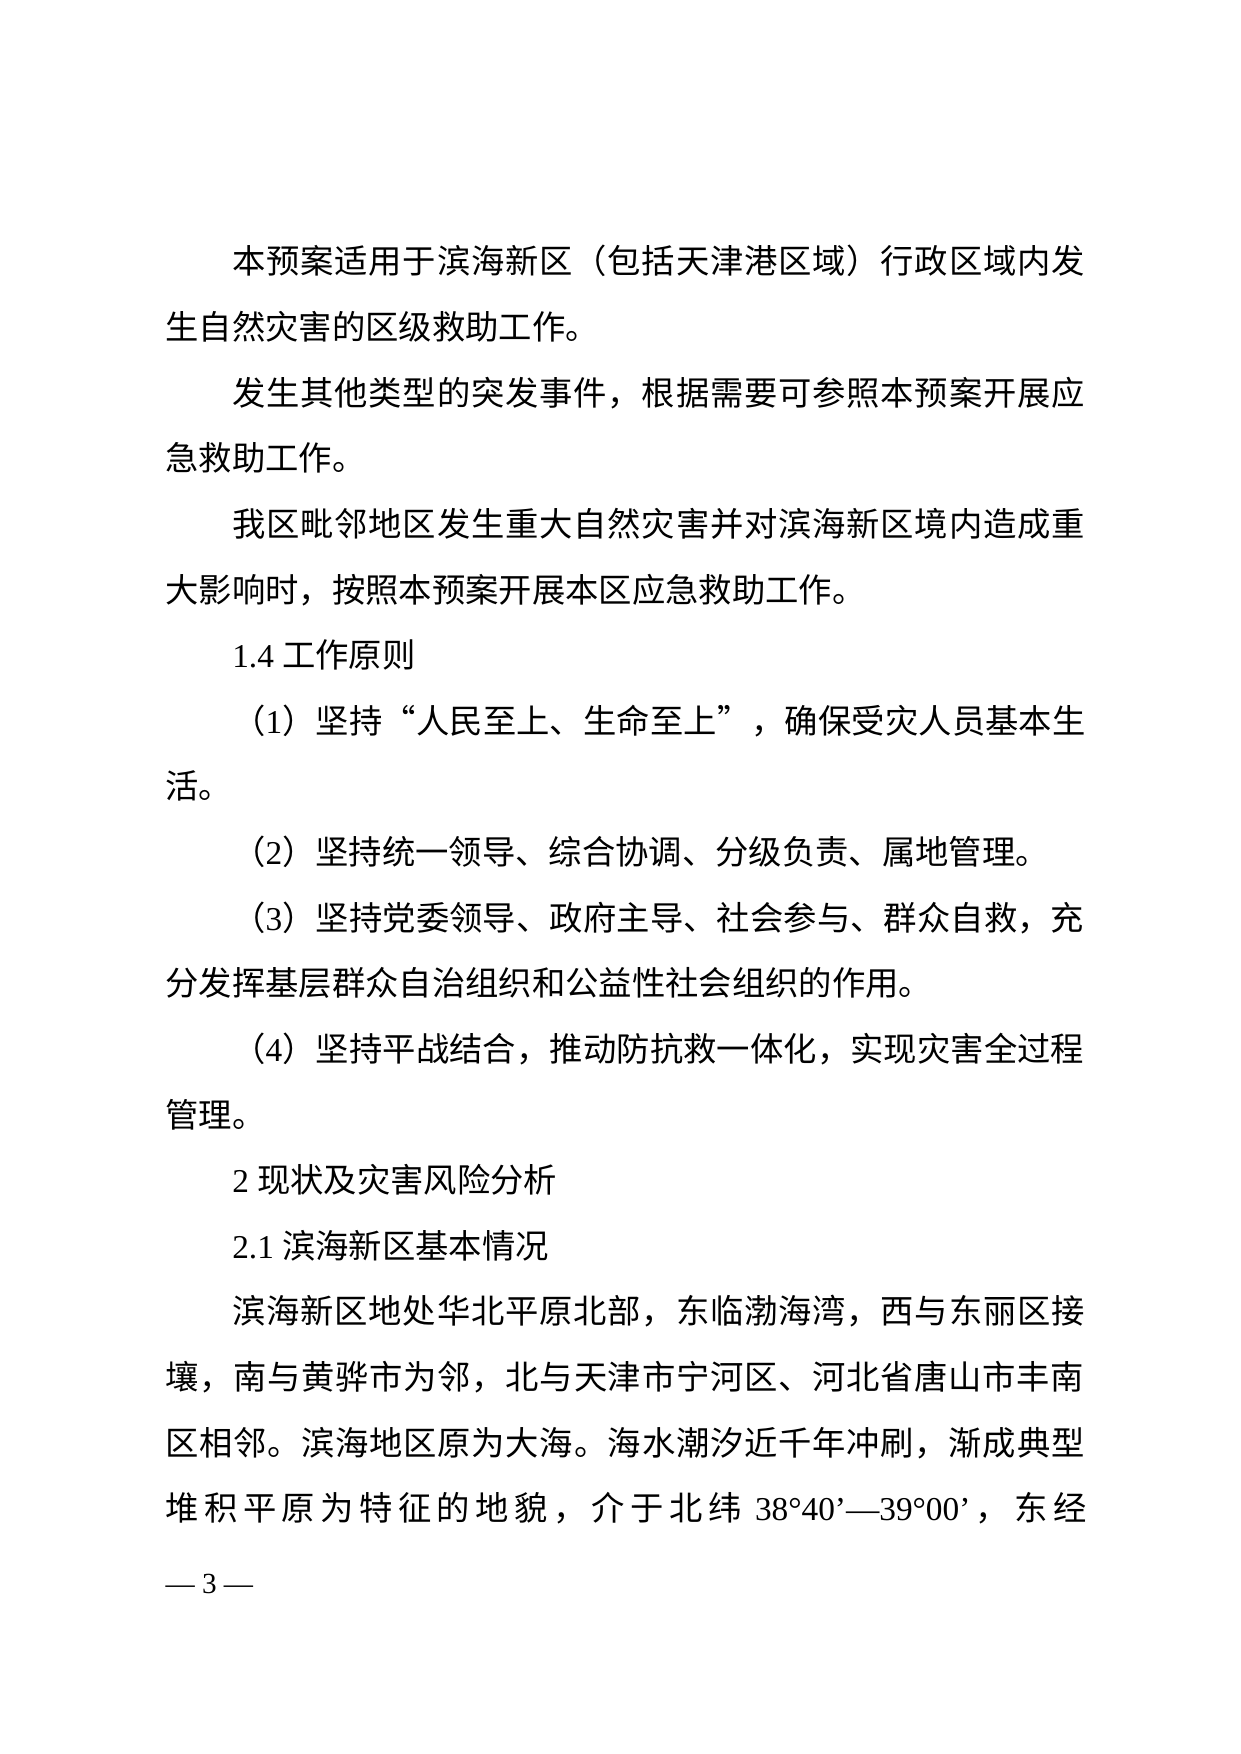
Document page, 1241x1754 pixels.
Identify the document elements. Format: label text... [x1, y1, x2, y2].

list （3）坚持党委领导、政府主导、社会参与、群众自救，充分发挥基层群众自治组织和公益性社会组织的作用。 [165, 883, 1087, 1014]
text （4）坚持平战结合，推动防抗救一体化，实现灾害全过程管理。 [165, 1014, 1087, 1145]
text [165, 1277, 1087, 1539]
text 本预案适用于滨海新区（包括天津港区域）行政区域内发生自然灾害的区级救助工作。 [165, 227, 1087, 358]
text 发生其他类型的突发事件，根据需要可参照本预案开展应急救助工作。 [165, 358, 1087, 489]
text 1.4 工作原则 [165, 620, 1087, 686]
list （2）坚持统一领导、综合协调、分级负责、属地管理。 [165, 817, 1087, 883]
text 2.1 滨海新区基本情况 [165, 1211, 1087, 1277]
text 我区毗邻地区发生重大自然灾害并对滨海新区境内造成重大影响时，按照本预案开展本区应急救助工作。 [165, 489, 1087, 620]
list （1）坚持“人民至上、生命至上”，确保受灾人员基本生活。 [165, 686, 1087, 817]
text 2 现状及灾害风险分析 [165, 1145, 1087, 1211]
